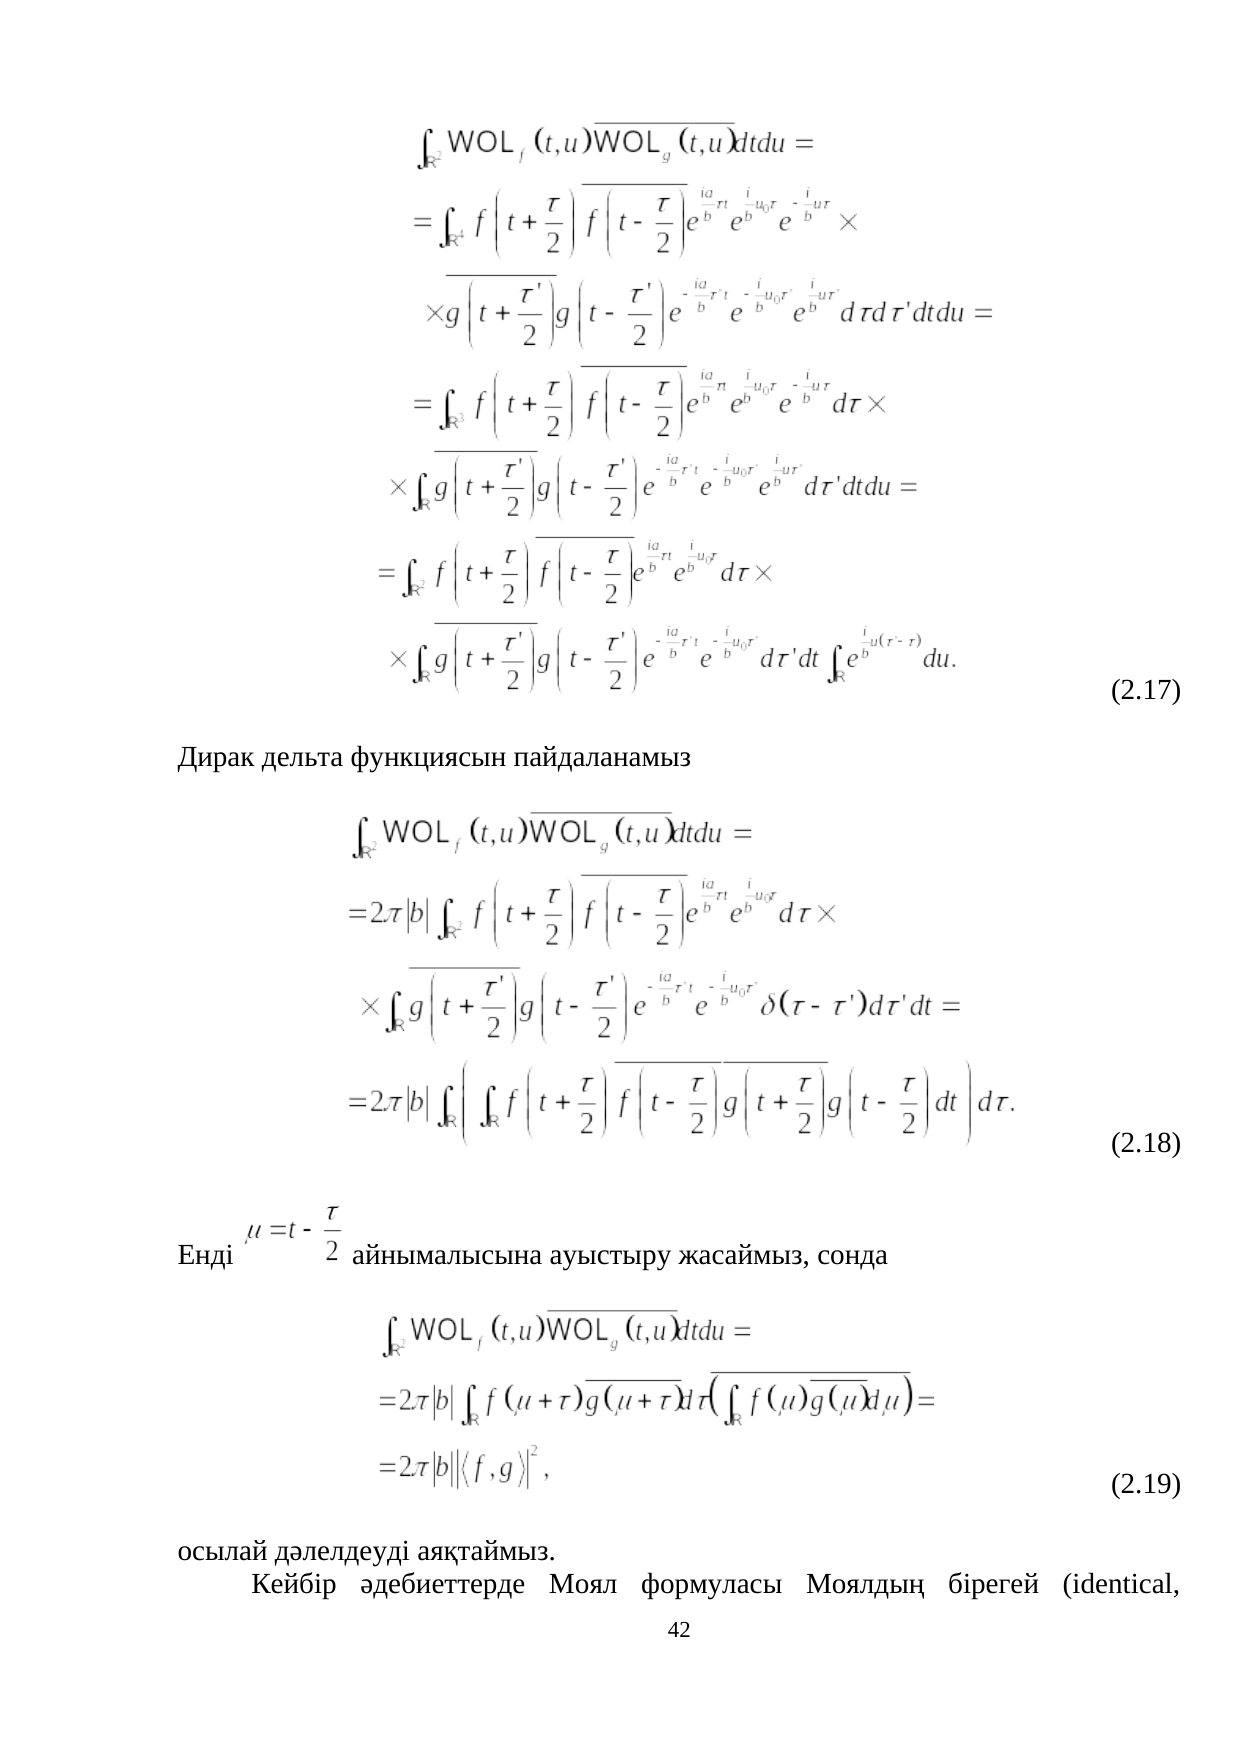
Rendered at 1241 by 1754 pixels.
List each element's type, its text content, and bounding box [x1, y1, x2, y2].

text (2.17) [177, 446, 1181, 706]
text (2.18) [177, 806, 1181, 1159]
text Дирак дельта функциясын пайдаланамыз [177, 739, 1181, 773]
text (2.19) [177, 1304, 1181, 1499]
text Енді айнымалысына ауыстыру жасаймыз, сонда [177, 1192, 1181, 1271]
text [177, 1567, 1181, 1600]
text осылай дәлелдеуді аяқтаймыз. [177, 1533, 1181, 1567]
